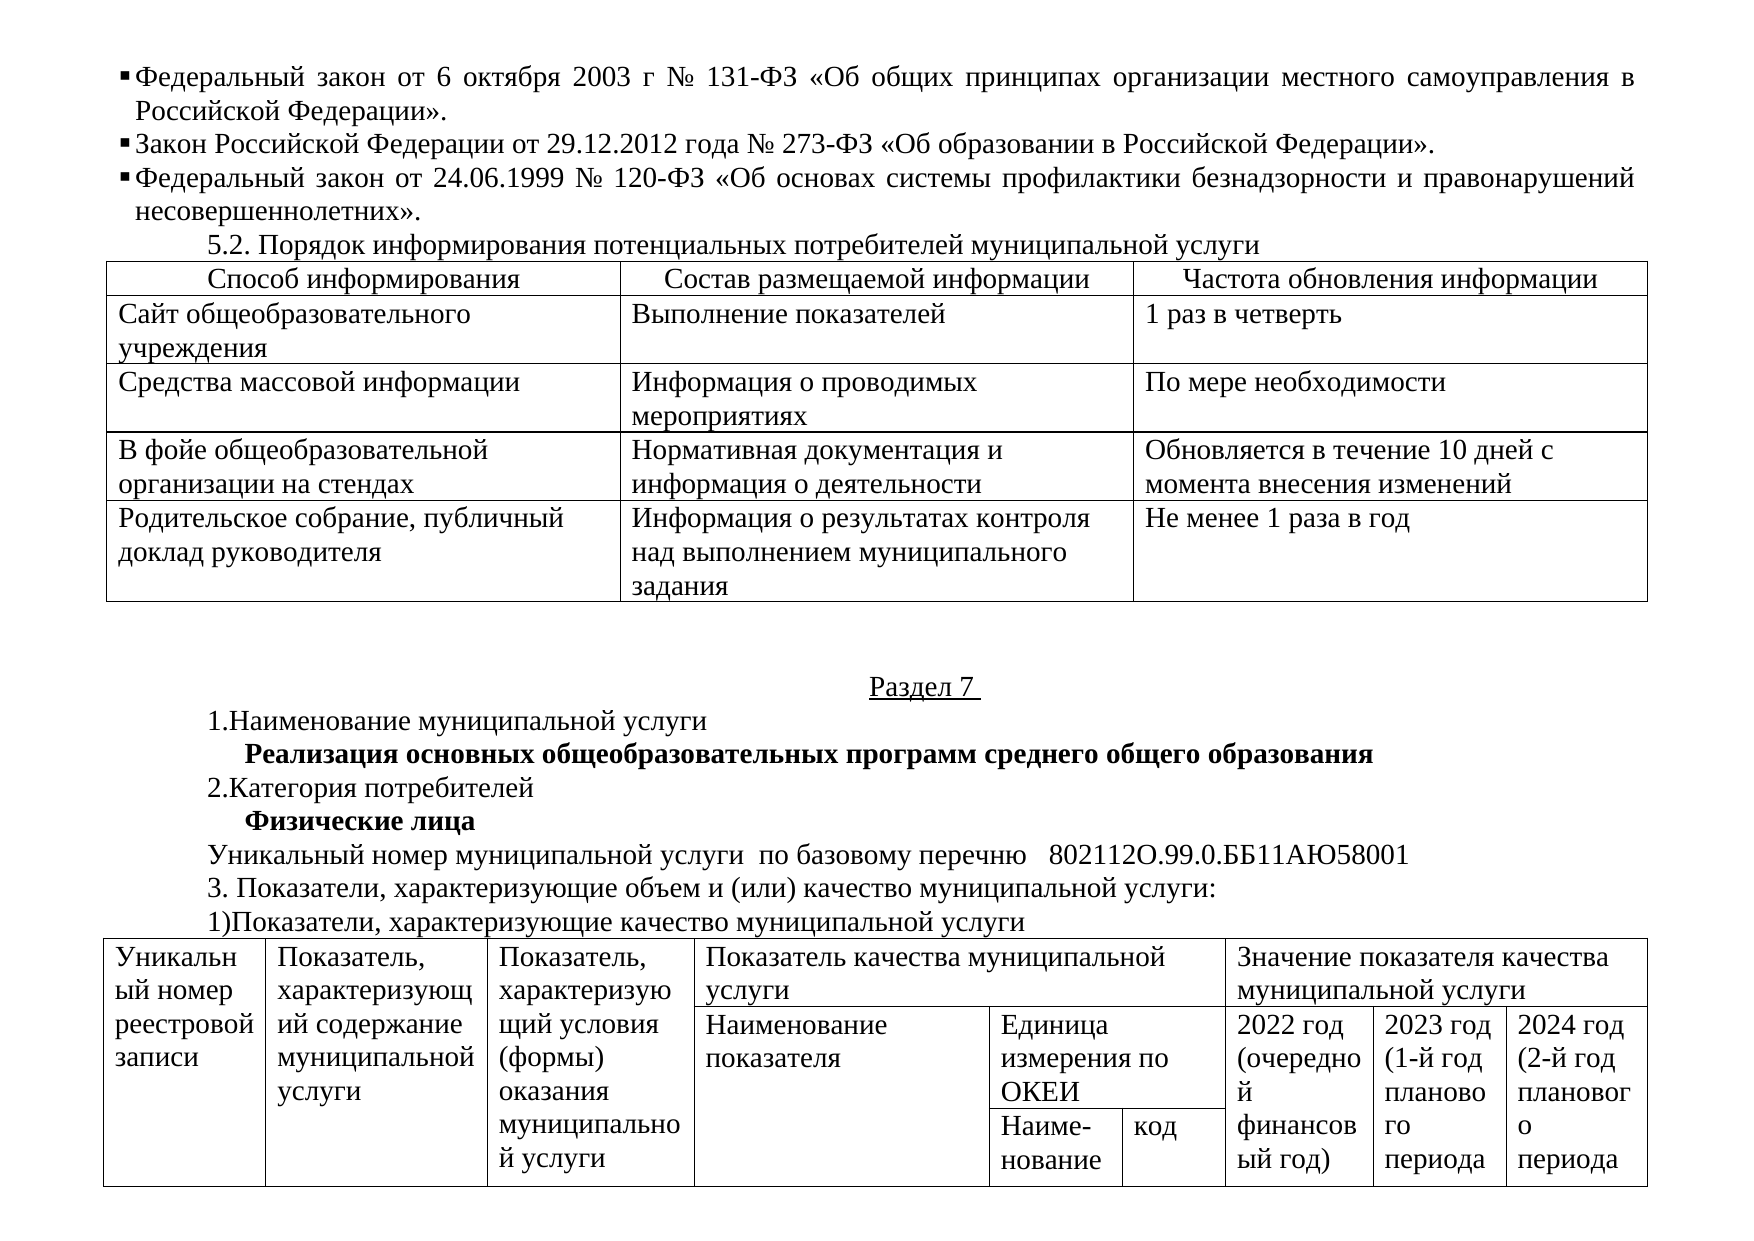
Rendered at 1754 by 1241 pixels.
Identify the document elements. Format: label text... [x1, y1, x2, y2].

table_cell Наиме-нование [990, 1109, 1122, 1186]
table_cell код [1123, 1109, 1225, 1186]
table_cell По мере необходимости [1134, 364, 1647, 431]
table_cell Родительское собрание, публичный доклад руководителя [107, 501, 620, 601]
table_cell Сайт общеобразовательного учреждения [107, 296, 620, 363]
table_cell Информация о проводимых мероприятиях [621, 364, 1133, 431]
table_cell Единица измерения по ОКЕИ [990, 1007, 1225, 1107]
table_header Показатель, характеризующий содержание муниципальной услуги [266, 939, 487, 1186]
text 5.2. Порядок информирования потенциальных потребителей муниципальной услуги [118, 227, 1636, 261]
text Реализация основных общеобразовательных программ среднего общего образования [244, 736, 1636, 770]
table_cell Выполнение показателей [621, 296, 1133, 363]
table_header Показатель, характеризующий условия (формы) оказания муниципальной услуги [488, 939, 694, 1186]
table_cell 2022 год (очередной финансовый год) [1226, 1007, 1373, 1186]
text 1)Показатели, характеризующие качество муниципальной услуги [207, 904, 1636, 938]
text 2.Категория потребителей [207, 770, 1636, 803]
table_cell Обновляется в течение 10 дней с момента внесения изменений [1134, 433, 1647, 499]
text 1.Наименование муниципальной услуги [207, 703, 1636, 736]
table_header Показатель качества муниципальной услуги [695, 939, 1225, 1006]
table_header Уникальный номер реестровой записи [104, 939, 265, 1186]
text 3. Показатели, характеризующие объем и (или) качество муниципальной услуги: [118, 871, 1636, 904]
list Закон Российской Федерации от 29.12.2012 года № 273-ФЗ «Об образовании в Российской Федерации». [118, 126, 1636, 160]
text Физические лица [244, 803, 1636, 837]
table_cell Информация о результатах контроля над выполнением муниципального задания [621, 501, 1133, 601]
table_cell Средства массовой информации [107, 364, 620, 431]
table_header Частота обновления информации [1134, 262, 1647, 295]
table_cell 2023 год (1-й год планового периода [1374, 1007, 1506, 1186]
table_cell В фойе общеобразовательной организации на стендах [107, 433, 620, 499]
table_cell Нормативная документация и информация о деятельности [621, 433, 1133, 499]
table_cell 2024 год (2-й год планового периода [1507, 1007, 1647, 1186]
text Уникальный номер муниципальной услуги по базовому перечню 802112О.99.0.ББ11АЮ58001 [118, 837, 1636, 871]
table_cell Наименование показателя [695, 1007, 989, 1186]
table_header Значение показателя качества муниципальной услуги [1226, 939, 1647, 1006]
list Федеральный закон от 6 октября № 131-ФЗ «Об общих принципах организации местного самоуправления в Российской Федерации». [118, 59, 1636, 126]
table_cell Не менее 1 раза в год [1134, 501, 1647, 601]
list Федеральный закон от 24.06.1999 № 120-ФЗ «Об основах системы профилактики безнадзорности и правонарушений несовершеннолетних». [118, 160, 1636, 227]
text Раздел 7 [118, 669, 1636, 703]
table_header Состав размещаемой информации [621, 262, 1133, 295]
table_header Способ информирования [107, 262, 620, 295]
table_cell 1 раз в четверть [1134, 296, 1647, 363]
